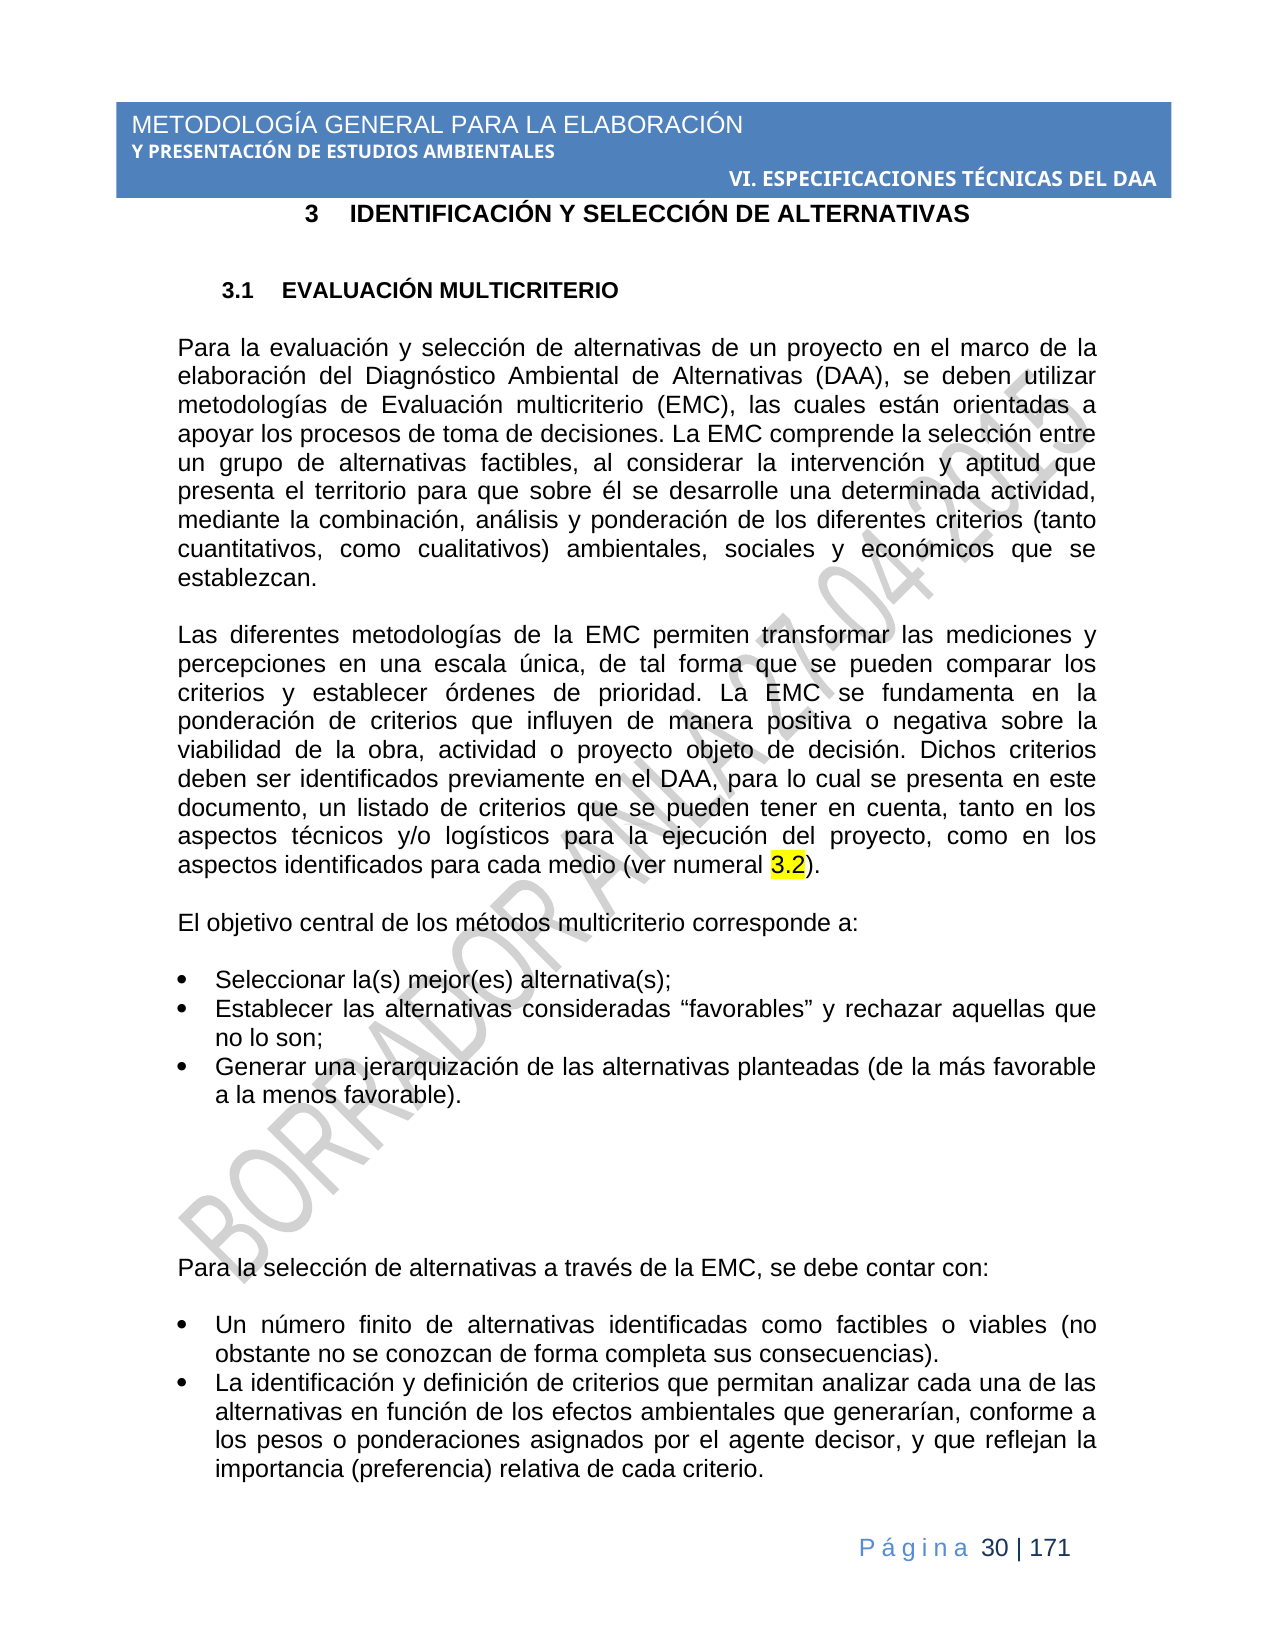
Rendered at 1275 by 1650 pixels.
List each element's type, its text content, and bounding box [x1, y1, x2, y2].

list Establecer las alternativas consideradas “favorables” y rechazar aquellas que no lo son; [177, 994, 1098, 1051]
list Generar una jerarquización de las alternativas planteadas (de la más favorable a la menos favorable). [177, 1051, 1098, 1109]
text Las diferentes metodologías de la EMC permiten transformar las mediciones y percepciones en una escala única, de tal forma que se pueden comparar los criterios y establecer órdenes de prioridad. La EMC se fundamenta en la ponderación de criterios que influyen de manera positiva o negativa sobre la viabilidad de la obra, actividad o proyecto objeto de decisión. Dichos criterios deben ser identificados previamente en el DAA, para lo cual se presenta en este documento, un listado de criterios que se pueden tener en cuenta, tanto en los aspectos técnicos y/o logísticos para la ejecución del proyecto, como en los aspectos identificados para cada medio (ver numeral 3.2). [177, 620, 1098, 879]
list La identificación y definición de criterios que permitan analizar cada una de las alternativas en función de los efectos ambientales que generarían, conforme a los pesos o ponderaciones asignados por el agente decisor, y que reflejan la importancia (preferencia) relativa de cada criterio. [177, 1368, 1098, 1483]
subtitle EVALUACIÓN MULTICRITERIO [222, 277, 1098, 304]
text Para la selección de alternativas a través de la EMC, se debe contar con: [177, 1253, 1098, 1282]
text El objetivo central de los métodos multicriterio corresponde a: [177, 907, 1098, 936]
list Un número finito de alternativas identificadas como factibles o viables (no obstante no se conozcan de forma completa sus consecuencias). [177, 1310, 1098, 1368]
text Para la evaluación y selección de alternativas de un proyecto en el marco de la elaboración del Diagnóstico Ambiental de Alternativas (DAA), se deben utilizar metodologías de Evaluación multicriterio (EMC), las cuales están orientadas a apoyar los procesos de toma de decisiones. La EMC comprende la selección entre un grupo de alternativas factibles, al considerar la intervención y aptitud que presenta el territorio para que sobre él se desarrolle una determinada actividad, mediante la combinación, análisis y ponderación de los diferentes criterios (tanto cuantitativos, como cualitativos) ambientales, sociales y económicos que se establezcan. [177, 332, 1098, 591]
list Seleccionar la(s) mejor(es) alternativa(s); [177, 965, 1098, 994]
subtitle IDENTIFICACIÓN Y SELECCIÓN DE ALTERNATIVAS [177, 148, 1098, 228]
